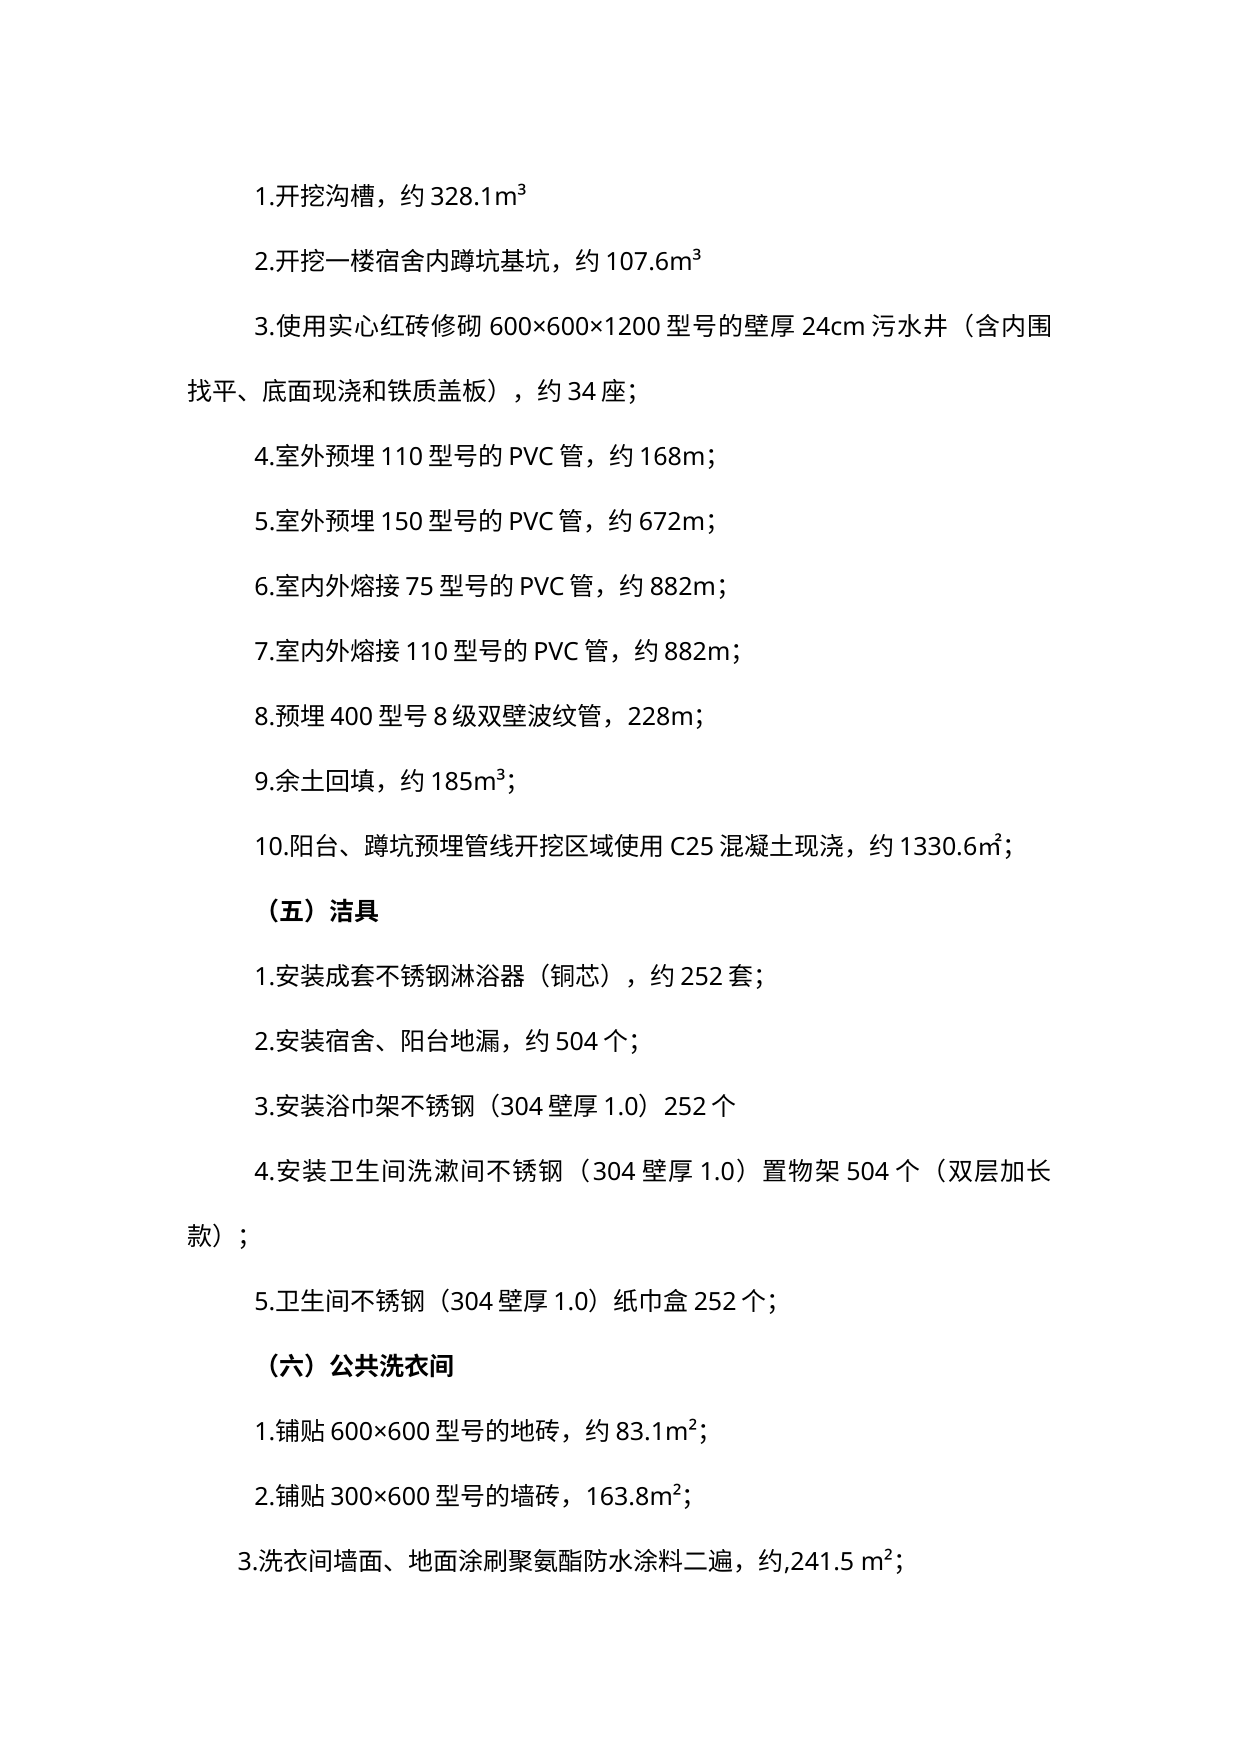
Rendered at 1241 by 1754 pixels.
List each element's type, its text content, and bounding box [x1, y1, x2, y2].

list 3.洗衣间墙面、地面涂刷聚氨酯防水涂料二遍，约,241.5 m²； [187, 1527, 1053, 1592]
text 5.室外预埋150型号的PVC管，约672m； [187, 487, 1053, 552]
text 8.预埋400型号8级双壁波纹管，228m； [187, 682, 1053, 747]
list （五）洁具 [187, 877, 1053, 942]
list 2.铺贴300×600型号的墙砖，163.8m²； [187, 1462, 1053, 1527]
list 2.开挖一楼宿舍内蹲坑基坑，约107.6m³ [187, 227, 1053, 292]
text 4.室外预埋110型号的PVC管，约168m； [187, 422, 1053, 487]
list 1.铺贴600×600型号的地砖，约83.1m²； [187, 1397, 1053, 1462]
list （六）公共洗衣间 [187, 1332, 1053, 1397]
list 5.卫生间不锈钢（304壁厚1.0）纸巾盒252个； [187, 1267, 1053, 1332]
list 10.阳台、蹲坑预埋管线开挖区域使用C25混凝土现浇，约1330.6㎡； [187, 812, 1053, 877]
list 1.开挖沟槽，约328.1m³ [187, 162, 1053, 227]
list 9.余土回填，约185m³； [187, 747, 1053, 812]
list 1.安装成套不锈钢淋浴器（铜芯），约252套； [187, 942, 1053, 1007]
text 6.室内外熔接75型号的PVC管，约882m； [187, 552, 1053, 617]
text 7.室内外熔接110型号的PVC管，约882m； [187, 617, 1053, 682]
list 2.安装宿舍、阳台地漏，约504个； [187, 1007, 1053, 1072]
list 3.安装浴巾架不锈钢（304壁厚1.0）252个 [187, 1072, 1053, 1137]
list 3.使用实心红砖修砌600×600×1200型号的壁厚24cm污水井（含内围找平、底面现浇和铁质盖板），约34座； [187, 292, 1053, 422]
list 4.安装卫生间洗漱间不锈钢（304壁厚1.0）置物架504个（双层加长款）； [187, 1137, 1053, 1267]
